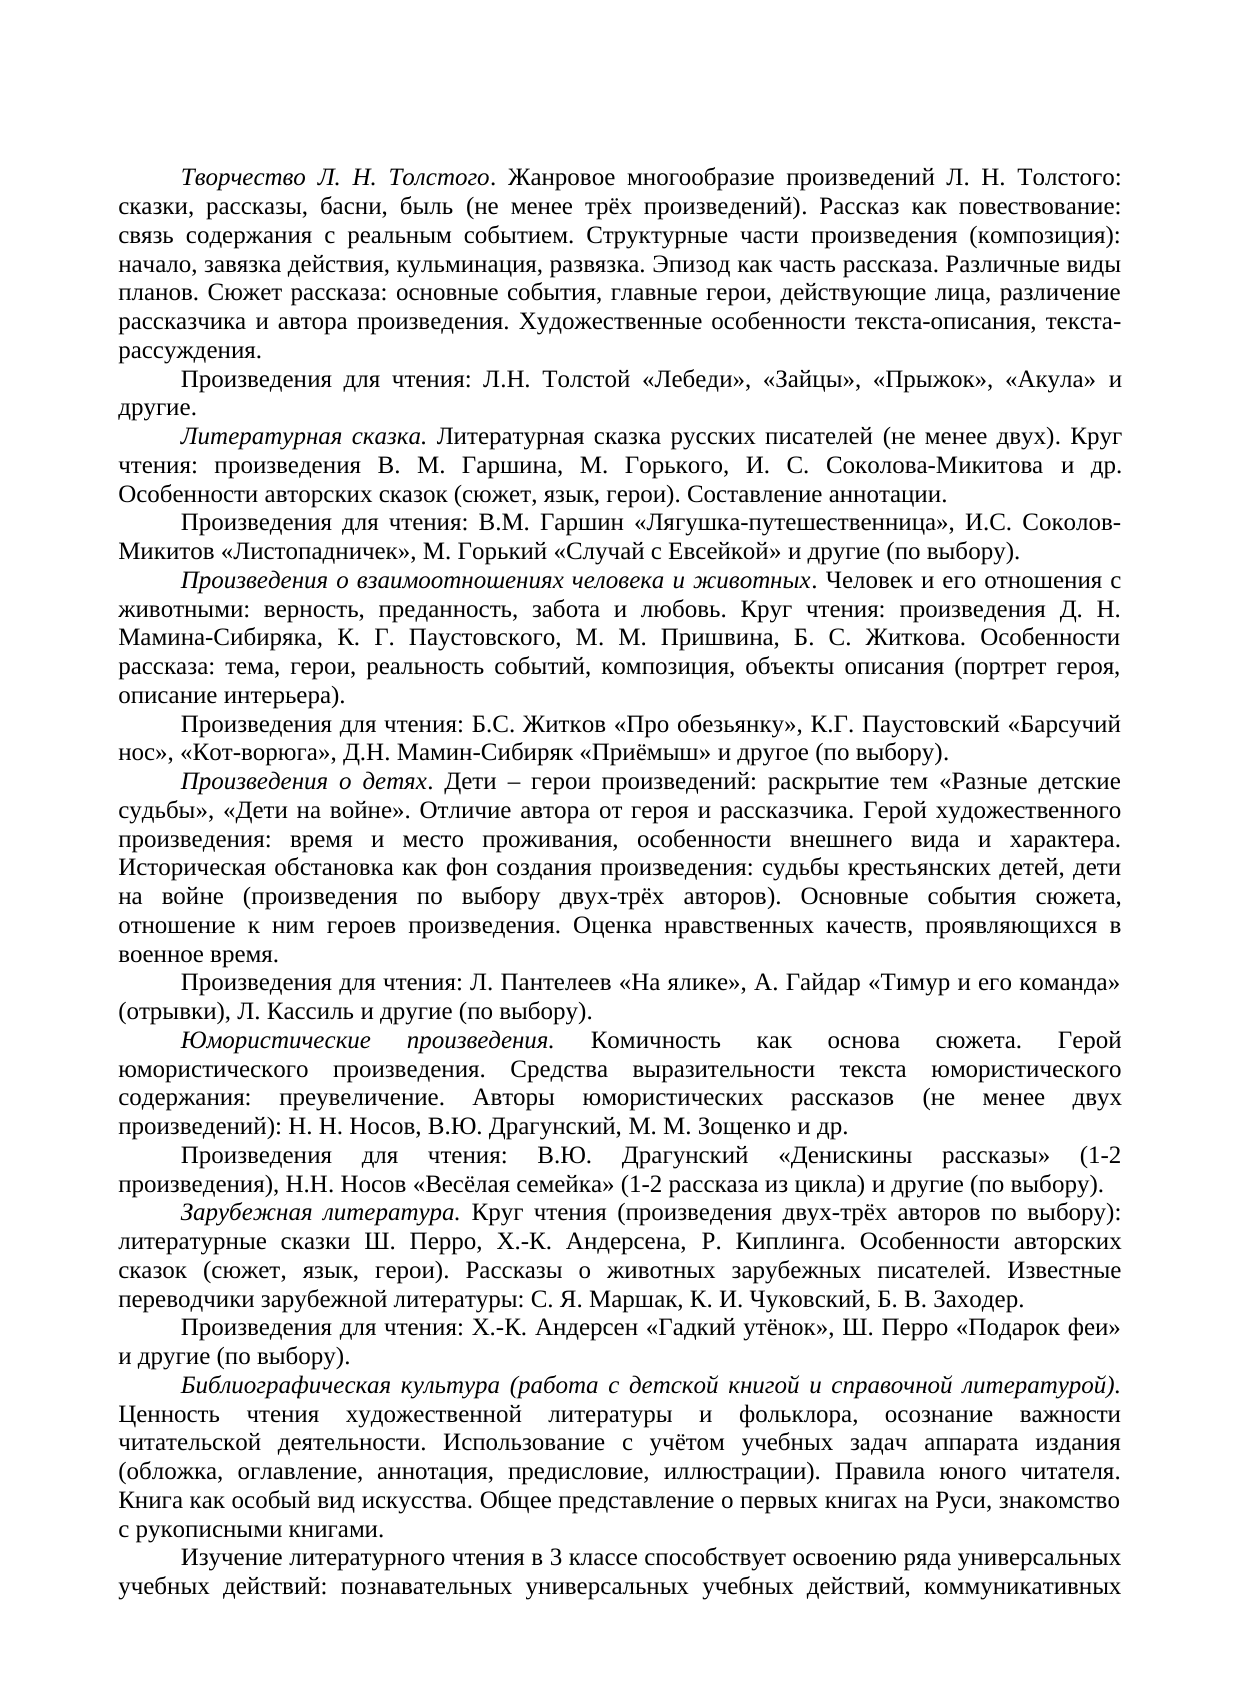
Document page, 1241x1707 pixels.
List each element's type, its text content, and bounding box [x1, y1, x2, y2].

text Творчество Л. Н. Толстого. Жанровое многообразие произведений Л. Н. Толстого: сказки, рассказы, басни, быль ‌(не менее трёх произведений)‌. Рассказ как повествование: связь содержания с реальным событием. Структурные части произведения (композиция): начало, завязка действия, кульминация, развязка. Эпизод как часть рассказа. Различные виды планов. Сюжет рассказа: основные события, главные герои, действующие лица, различение рассказчика и автора произведения. Художественные особенности текста-описания, текста-рассуждения. [118, 162, 1122, 364]
text Библиографическая культура (работа с детской книгой и справочной литературой). Ценность чтения художественной литературы и фольклора, осознание важности читательской деятельности. Использование с учётом учебных задач аппарата издания (обложка, оглавление, аннотация, предисловие, иллюстрации). Правила юного читателя. Книга как особый вид искусства. Общее представление о первых книгах на Руси, знакомство с рукописными книгами. [118, 1370, 1122, 1542]
text Литературная сказка. Литературная сказка русских писателей ‌(не менее двух)‌. Круг чтения: произведения В. М. Гаршина, М. Горького, И. С. Соколова-Микитова ‌и др.‌ Особенности авторских сказок (сюжет, язык, герои). Составление аннотации. [118, 421, 1122, 507]
text Произведения для чтения: Х.-К. Андерсен «Гадкий утёнок», Ш. Перро «Подарок феи» ‌и другие (по выбору)‌. [118, 1312, 1122, 1370]
text Произведения о детях. Дети – герои произведений: раскрытие тем «Разные детские судьбы», «Дети на войне». Отличие автора от героя и рассказчика. Герой художественного произведения: время и место проживания, особенности внешнего вида и характера. Историческая обстановка как фон создания произведения: судьбы крестьянских детей, дети на войне (‌произведения по выбору двух-трёх авторов‌). Основные события сюжета, отношение к ним героев произведения. Оценка нравственных качеств, проявляющихся в военное время. [118, 766, 1122, 967]
text Произведения для чтения: Л.Н. Толстой «Лебеди», «Зайцы», «Прыжок», «Акула» ‌и другие‌. [118, 364, 1122, 421]
text Произведения для чтения: В.Ю. Драгунский «Денискины рассказы» (1-2 произведения), Н.Н. Носов «Весёлая семейка» (1-2 рассказа из цикла) ‌и другие (по выбору)‌. [118, 1140, 1122, 1197]
text Юмористические произведения. Комичность как основа сюжета. Герой юмористического произведения. Средства выразительности текста юмористического содержания: преувеличение. Авторы юмористических рассказов ‌(не менее двух произведений)‌: Н. Н. Носов, В.Ю. Драгунский, ‌М. М. Зощенко и др.‌ [118, 1025, 1122, 1140]
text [118, 1542, 1122, 1600]
text Зарубежная литература. Круг чтения ‌(произведения двух-трёх авторов по выбору):‌ литературные сказки Ш. Перро, Х.-К. Андерсена, ‌Р. Киплинга.‌ Особенности авторских сказок (сюжет, язык, герои). Рассказы о животных зарубежных писателей. Известные переводчики зарубежной литературы: С. Я. Маршак, К. И. Чуковский, Б. В. Заходер. [118, 1197, 1122, 1312]
text Произведения для чтения: Л. Пантелеев «На ялике», А. Гайдар «Тимур и его команда» (отрывки), Л. Кассиль ‌и другие (по выбору)‌. [118, 967, 1122, 1025]
text Произведения для чтения: Б.С. Житков «Про обезьянку», К.Г. Паустовский «Барсучий нос», «Кот-ворюга», Д.Н. Мамин-Сибиряк «Приёмыш» ‌и другое (по выбору)‌. [118, 709, 1122, 766]
text Произведения для чтения: В.М. Гаршин «Лягушка-путешественница», И.С. Соколов-Микитов «Листопадничек», М. Горький «Случай с Евсейкой» ‌и другие (по выбору)‌. [118, 507, 1122, 565]
text Произведения о взаимоотношениях человека и животных. Человек и его отношения с животными: верность, преданность, забота и любовь. Круг чтения: произведения Д. Н. Мамина-Сибиряка, К. Г. Паустовского, М. М. Пришвина, Б. С. Житкова. Особенности рассказа: тема, герои, реальность событий, композиция, объекты описания (портрет героя, описание интерьера). [118, 565, 1122, 709]
